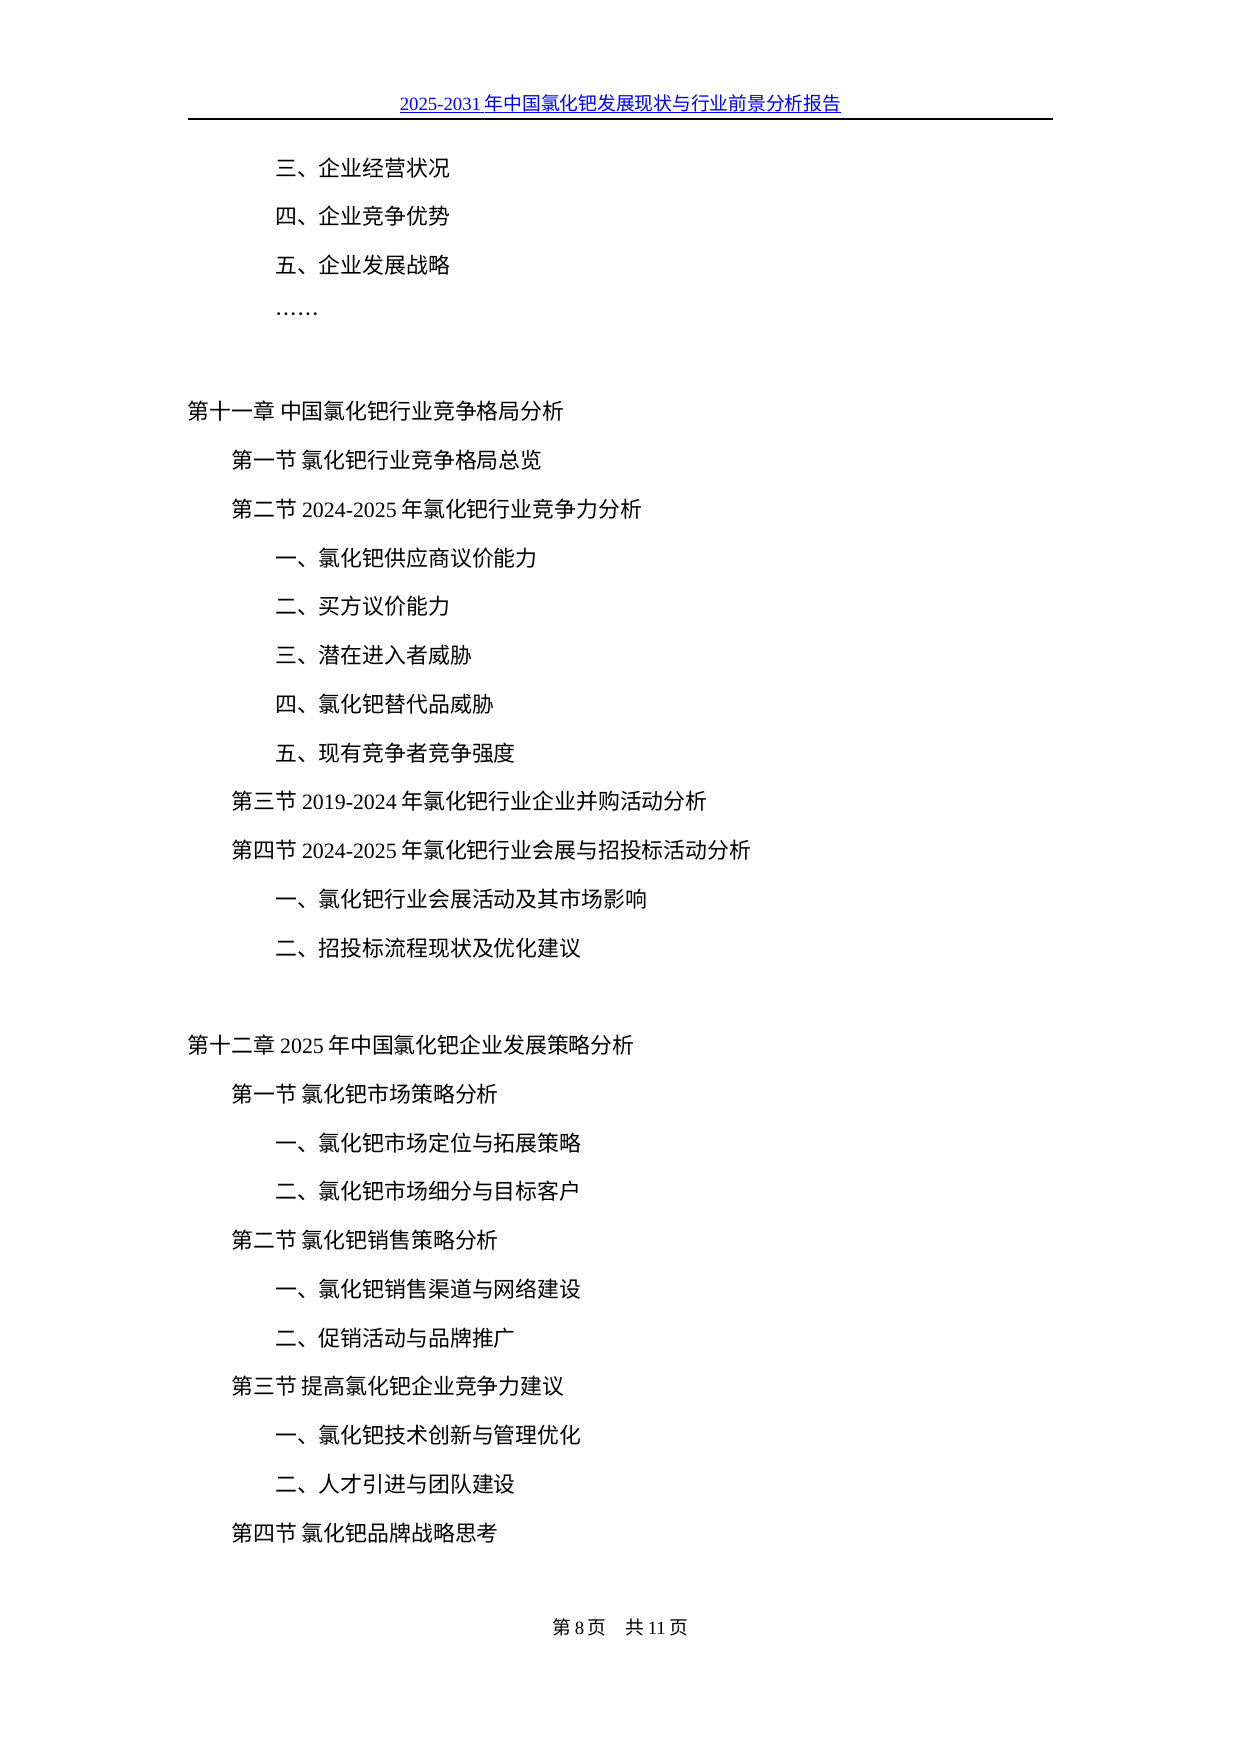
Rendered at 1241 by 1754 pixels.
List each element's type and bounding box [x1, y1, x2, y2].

text [187, 150, 1053, 1548]
